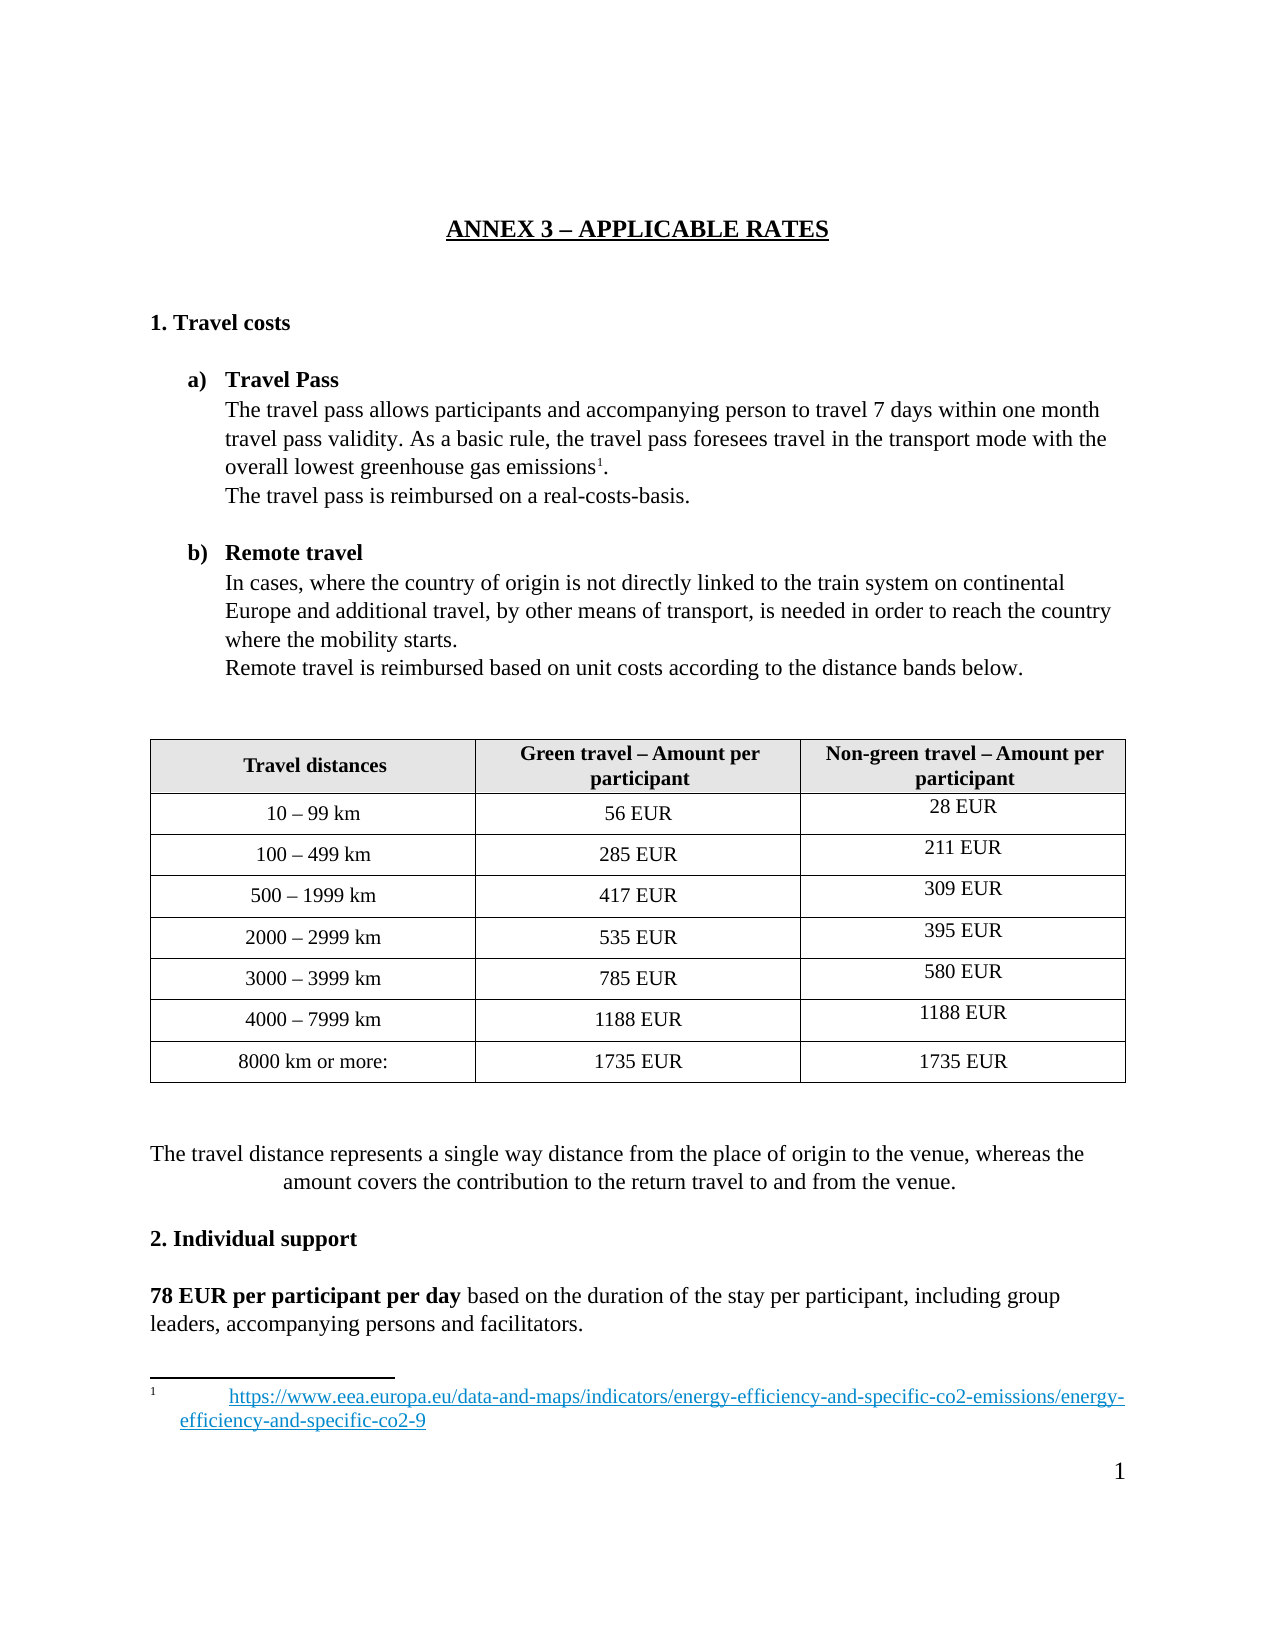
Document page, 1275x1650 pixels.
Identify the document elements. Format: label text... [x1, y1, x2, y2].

text The travel distance represents a single way distance from the place of origin to the venue, whereas the amount covers the contribution to the return travel to and from the venue. [150, 1140, 1125, 1195]
text 2. Individual support [150, 1225, 1125, 1252]
table_cell 309 EUR [801, 876, 1125, 917]
table_cell 1188 EUR [801, 1000, 1125, 1041]
table_header Non-green travel – Amount per participant [801, 740, 1125, 792]
text The travel pass allows participants and accompanying person to travel 7 days within one month travel pass validity. As a basic rule, the travel pass foresees travel in the transport mode with the overall lowest greenhouse gas emissions. [225, 396, 1125, 479]
table_cell 580 EUR [801, 959, 1125, 999]
table_cell 1735 EUR [476, 1042, 800, 1082]
table_cell 535 EUR [476, 918, 800, 958]
table_cell 100 – 499 km [151, 835, 475, 875]
table_header Travel distances [151, 740, 475, 792]
table_cell 10 – 99 km [151, 794, 475, 834]
table_header Green travel – Amount per participant [476, 740, 800, 792]
table_cell 1188 EUR [476, 1000, 800, 1041]
table_cell 56 EUR [476, 794, 800, 834]
text In cases, where the country of origin is not directly linked to the train system on continental Europe and additional travel, by other means of transport, is needed in order to reach the country where the mobility starts. [225, 569, 1125, 652]
table_cell 500 – 1999 km [151, 876, 475, 917]
text ANNEX 3 – APPLICABLE RATES [150, 214, 1125, 243]
text The travel pass is reimbursed on a real-costs-basis. [225, 482, 1125, 508]
table_cell 285 EUR [476, 835, 800, 875]
table_cell 4000 – 7999 km [151, 1000, 475, 1041]
table_cell 3000 – 3999 km [151, 959, 475, 999]
table_cell 211 EUR [801, 835, 1125, 875]
table_cell 28 EUR [801, 794, 1125, 834]
table_cell 395 EUR [801, 918, 1125, 958]
table_cell 1735 EUR [801, 1042, 1125, 1082]
text 1. Travel costs [150, 309, 1125, 336]
list Remote travel [187, 538, 1125, 565]
table_cell 417 EUR [476, 876, 800, 917]
list Travel Pass [187, 366, 1125, 392]
table_cell 2000 – 2999 km [151, 918, 475, 958]
text 78 EUR per participant per day based on the duration of the stay per participant, including group leaders, accompanying persons and facilitators. [150, 1282, 1125, 1337]
text Remote travel is reimbursed based on unit costs according to the distance bands below. [225, 654, 1125, 680]
table_cell 8000 km or more: [151, 1042, 475, 1082]
table_cell 785 EUR [476, 959, 800, 999]
